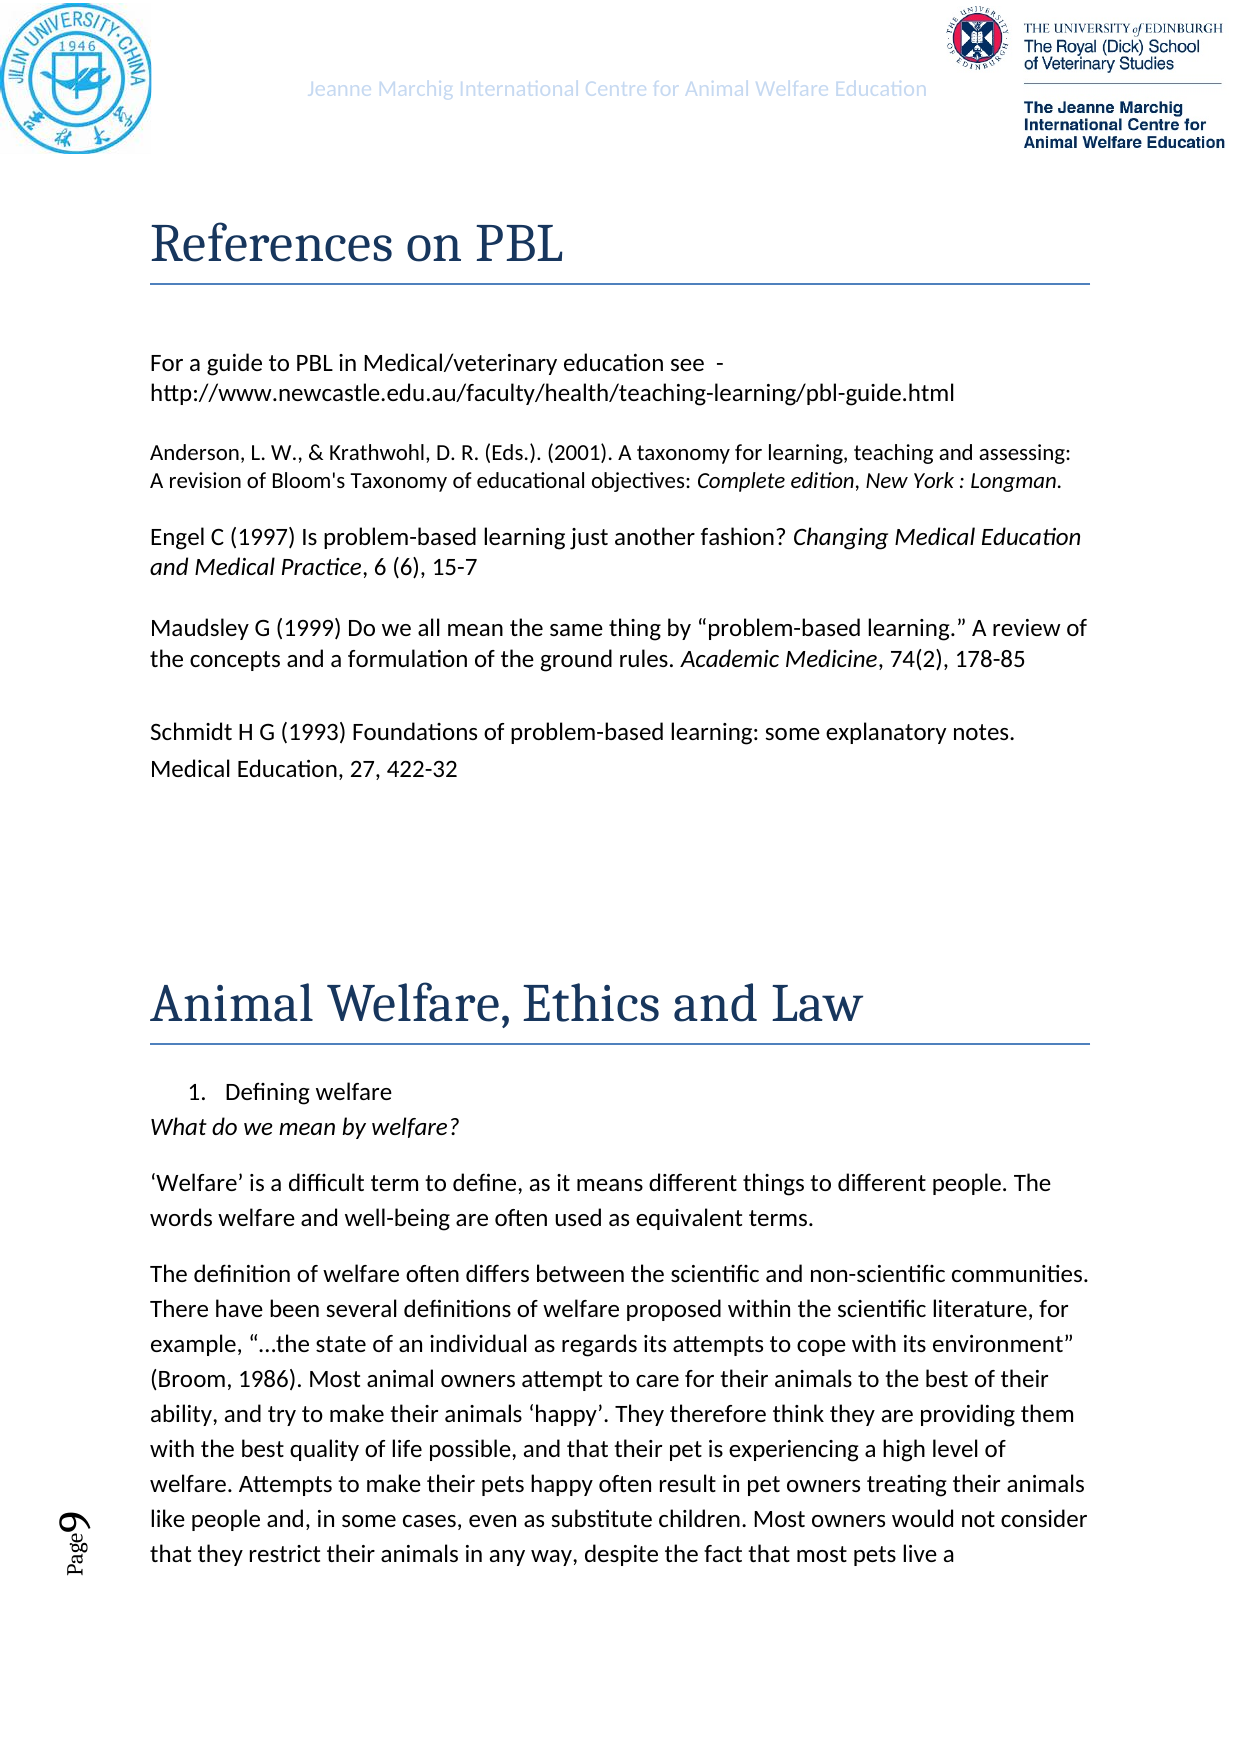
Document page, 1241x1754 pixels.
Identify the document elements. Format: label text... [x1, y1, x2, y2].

text Anderson, L. W., & Krathwohl, D. R. (Eds.). (2001). A taxonomy for learning, teaching and assessing: A revision of Bloom's Taxonomy of educational objectives: Complete edition, New York : Longman. [150, 438, 1090, 494]
text Medical Education, 27, 422-32 [150, 753, 1090, 784]
title References on PBL [150, 212, 1090, 283]
text Engel C (1997) Is problem-based learning just another fashion? Changing Medical Education and Medical Practice, 6 (6), 15-7 [150, 521, 1090, 582]
text http://www.newcastle.edu.au/faculty/health/teaching-learning/pbl-guide.html [150, 377, 1090, 408]
text What do we mean by welfare? [150, 1112, 1090, 1142]
picture [0, 3, 152, 154]
title Animal Welfare, Ethics and Law [150, 973, 1090, 1043]
text Maudsley G (1999) Do we all mean the same thing by “problem-based learning.” A review of the concepts and a formulation of the ground rules. Academic Medicine, 74(2), 178-85 [150, 612, 1090, 673]
picture [946, 6, 1230, 152]
text ‘Welfare’ is a difficult term to define, as it means different things to different people. The words welfare and well-being are often used as equivalent terms. [150, 1167, 1090, 1233]
list Defining welfare [187, 1077, 1090, 1107]
text Schmidt H G (1993) Foundations of problem-based learning: some explanatory notes. [150, 717, 1090, 747]
text The definition of welfare often differs between the scientific and non-scientific communities. There have been several definitions of welfare proposed within the scientific literature, for example, “…the state of an individual as regards its attempts to cope with its environment” (Broom, 1986). Most animal owners attempt to care for their animals to the best of their ability, and try to make their animals ‘happy’. They therefore think they are providing them with the best quality of life possible, and that their pet is experiencing a high level of welfare. Attempts to make their pets happy often result in pet owners treating their animals like people and, in some cases, even as substitute children. Most owners would not consider that they restrict their animals in any way, despite the fact that most pets live a [150, 1258, 1090, 1569]
text For a guide to PBL in Medical/veterinary education see - [150, 347, 1090, 377]
